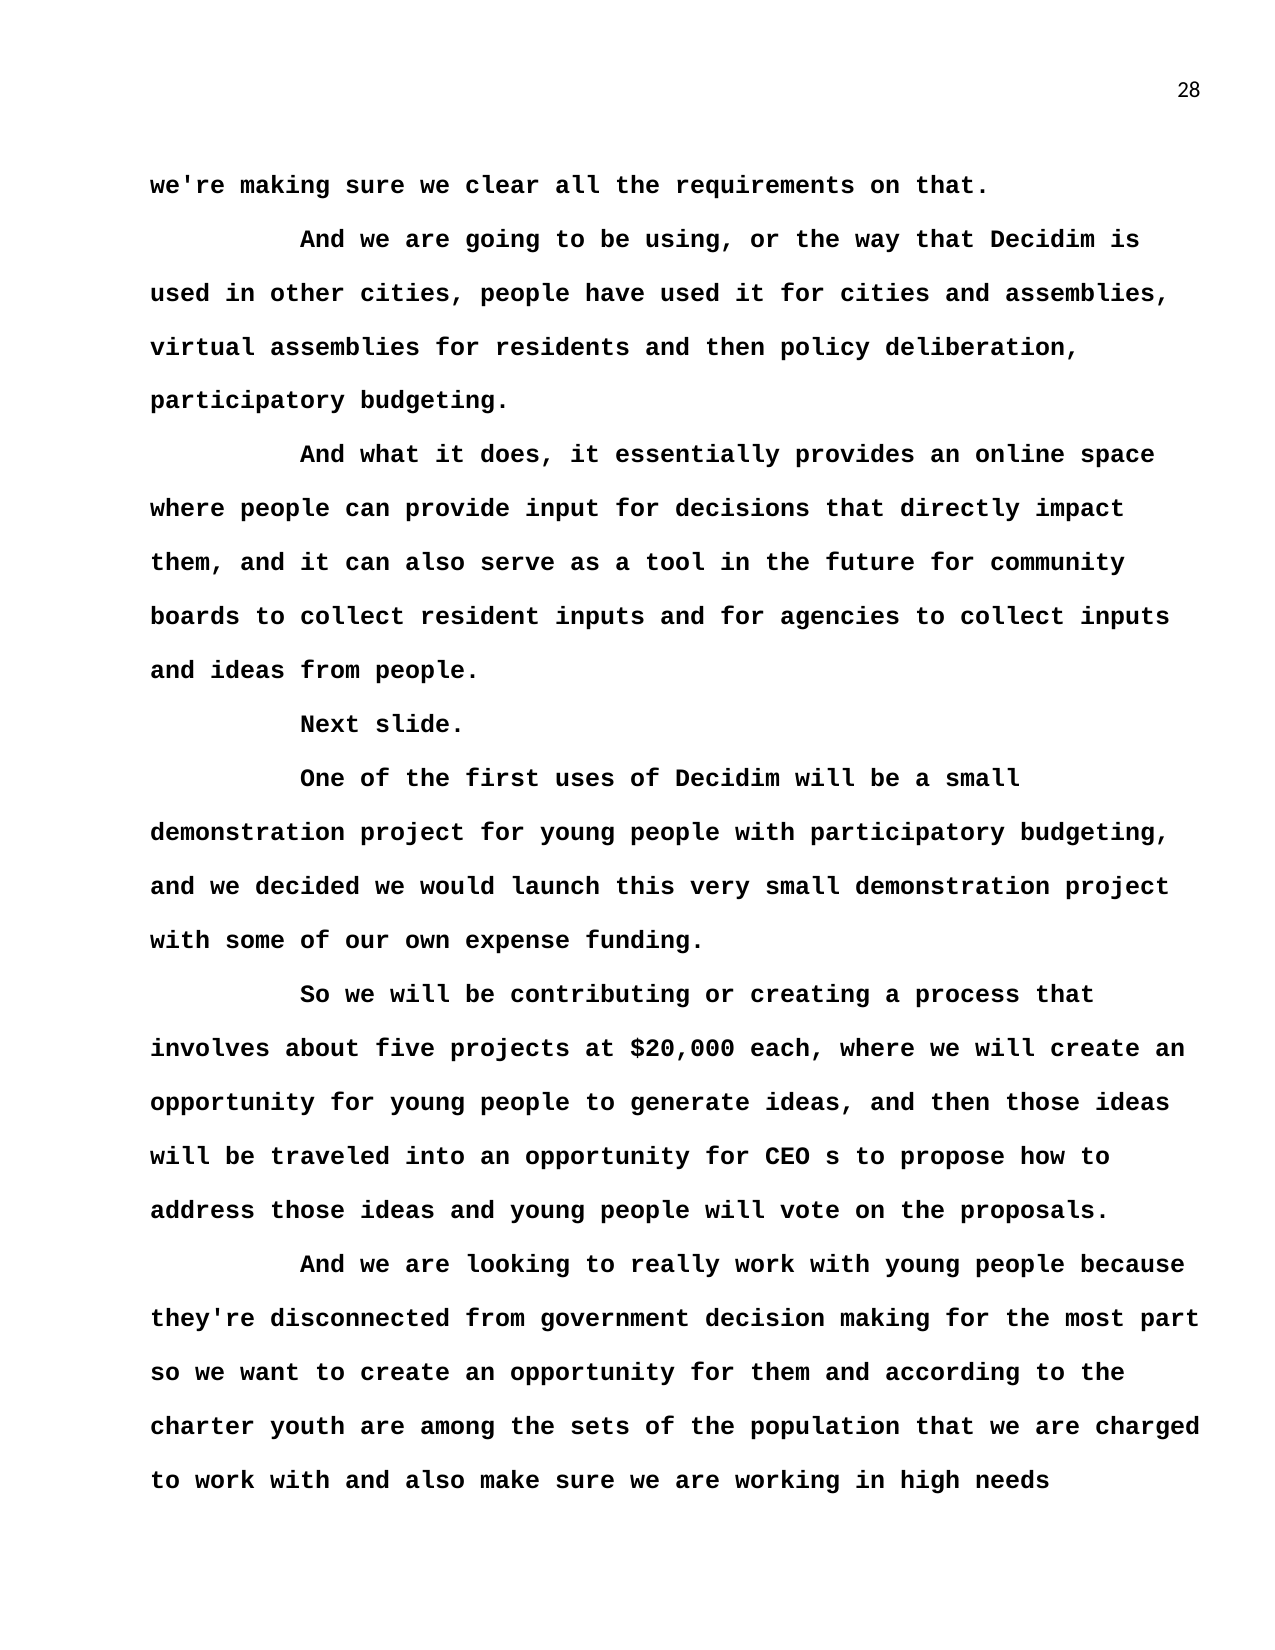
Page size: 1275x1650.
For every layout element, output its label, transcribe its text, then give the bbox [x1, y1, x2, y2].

text Next slide. [150, 689, 1200, 743]
text One of the first uses of Decidim will be a small demonstration project for young people with participatory budgeting, and we decided we would launch this very small demonstration project with some of our own expense funding. [150, 743, 1200, 959]
text So we will be contributing or creating a process that involves about five projects at $20,000 each, where we will create an opportunity for young people to generate ideas, and then those ideas will be traveled into an opportunity for CEO s to propose how to address those ideas and young people will vote on the proposals. [150, 959, 1200, 1229]
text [150, 150, 1200, 204]
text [150, 1229, 1200, 1499]
text And what it does, it essentially provides an online space where people can provide input for decisions that directly impact them, and it can also serve as a tool in the future for community boards to collect resident inputs and for agencies to collect inputs and ideas from people. [150, 420, 1200, 689]
text And we are going to be using, or the way that Decidim is used in other cities, people have used it for cities and assemblies, virtual assemblies for residents and then policy deliberation, participatory budgeting. [150, 204, 1200, 420]
